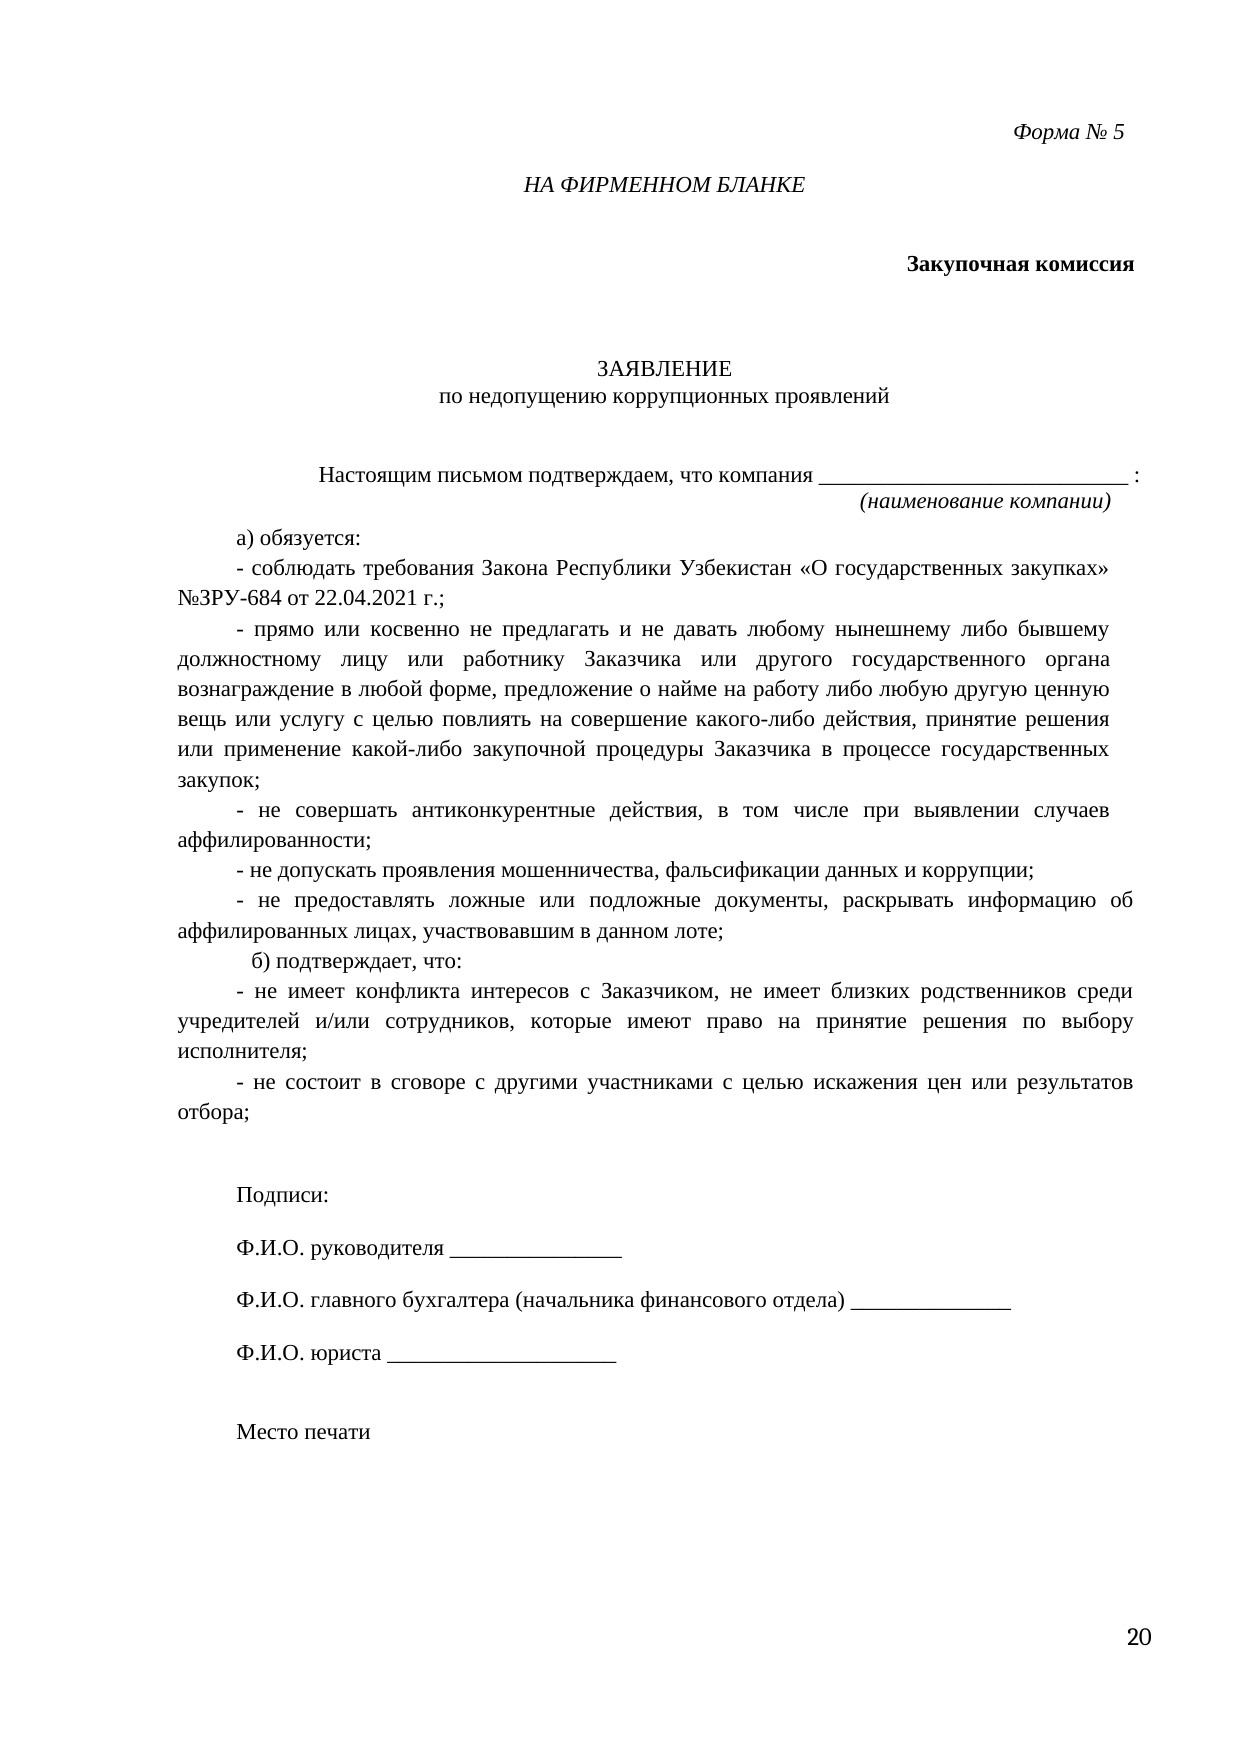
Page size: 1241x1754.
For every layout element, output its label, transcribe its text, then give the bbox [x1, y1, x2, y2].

text (наименование компании) [177, 487, 1111, 513]
text Ф.И.О. руководителя _______________ [177, 1234, 1152, 1260]
text Место печати [177, 1418, 1152, 1444]
text Форма № 5 [915, 118, 1152, 144]
text Ф.И.О. главного бухгалтера (начальника финансового отдела) ______________ [177, 1286, 1152, 1313]
text Закупочная комиссия [878, 250, 1163, 276]
text - не совершать антиконкурентные действия, в том числе при выявлении случаев аффилированности; [177, 796, 1111, 852]
text Настоящим письмом подтверждаем, что компания ___________________________ : [177, 461, 1141, 487]
text Подписи: [177, 1181, 1152, 1207]
text б) подтверждает, что: [177, 947, 1135, 973]
text ЗАЯВЛЕНИЕ [177, 355, 1152, 382]
text НА ФИРМЕННОМ БЛАНКЕ [177, 171, 1152, 197]
text а) обязуется: [177, 524, 1111, 550]
text по недопущению коррупционных проявлений [177, 382, 1152, 408]
text - не допускать проявления мошенничества, фальсификации данных и коррупции; [177, 856, 1135, 883]
text - не состоит в сговоре с другими участниками с целью искажения цен или результатов отбора; [177, 1068, 1135, 1124]
text - не имеет конфликта интересов с Заказчиком, не имеет близких родственников среди учредителей и/или сотрудников, которые имеют право на принятие решения по выбору исполнителя; [177, 977, 1135, 1064]
text - не предоставлять ложные или подложные документы, раскрывать информацию об аффилированных лицах, участвовавшим в данном лоте; [177, 887, 1135, 943]
text - прямо или косвенно не предлагать и не давать любому нынешнему либо бывшему должностному лицу или работнику Заказчика или другого государственного органа вознаграждение в любой форме, предложение о найме на работу либо любую другую ценную вещь или услугу с целью повлиять на совершение какого-либо действия, принятие решения или применение какой-либо закупочной процедуры Заказчика в процессе государственных закупок; [177, 615, 1111, 792]
text - соблюдать требования Закона Республики Узбекистан «О государственных закупках» №ЗРУ-684 от 22.04.2021 г.; [177, 554, 1111, 611]
text Ф.И.О. юриста ____________________ [177, 1339, 1152, 1365]
